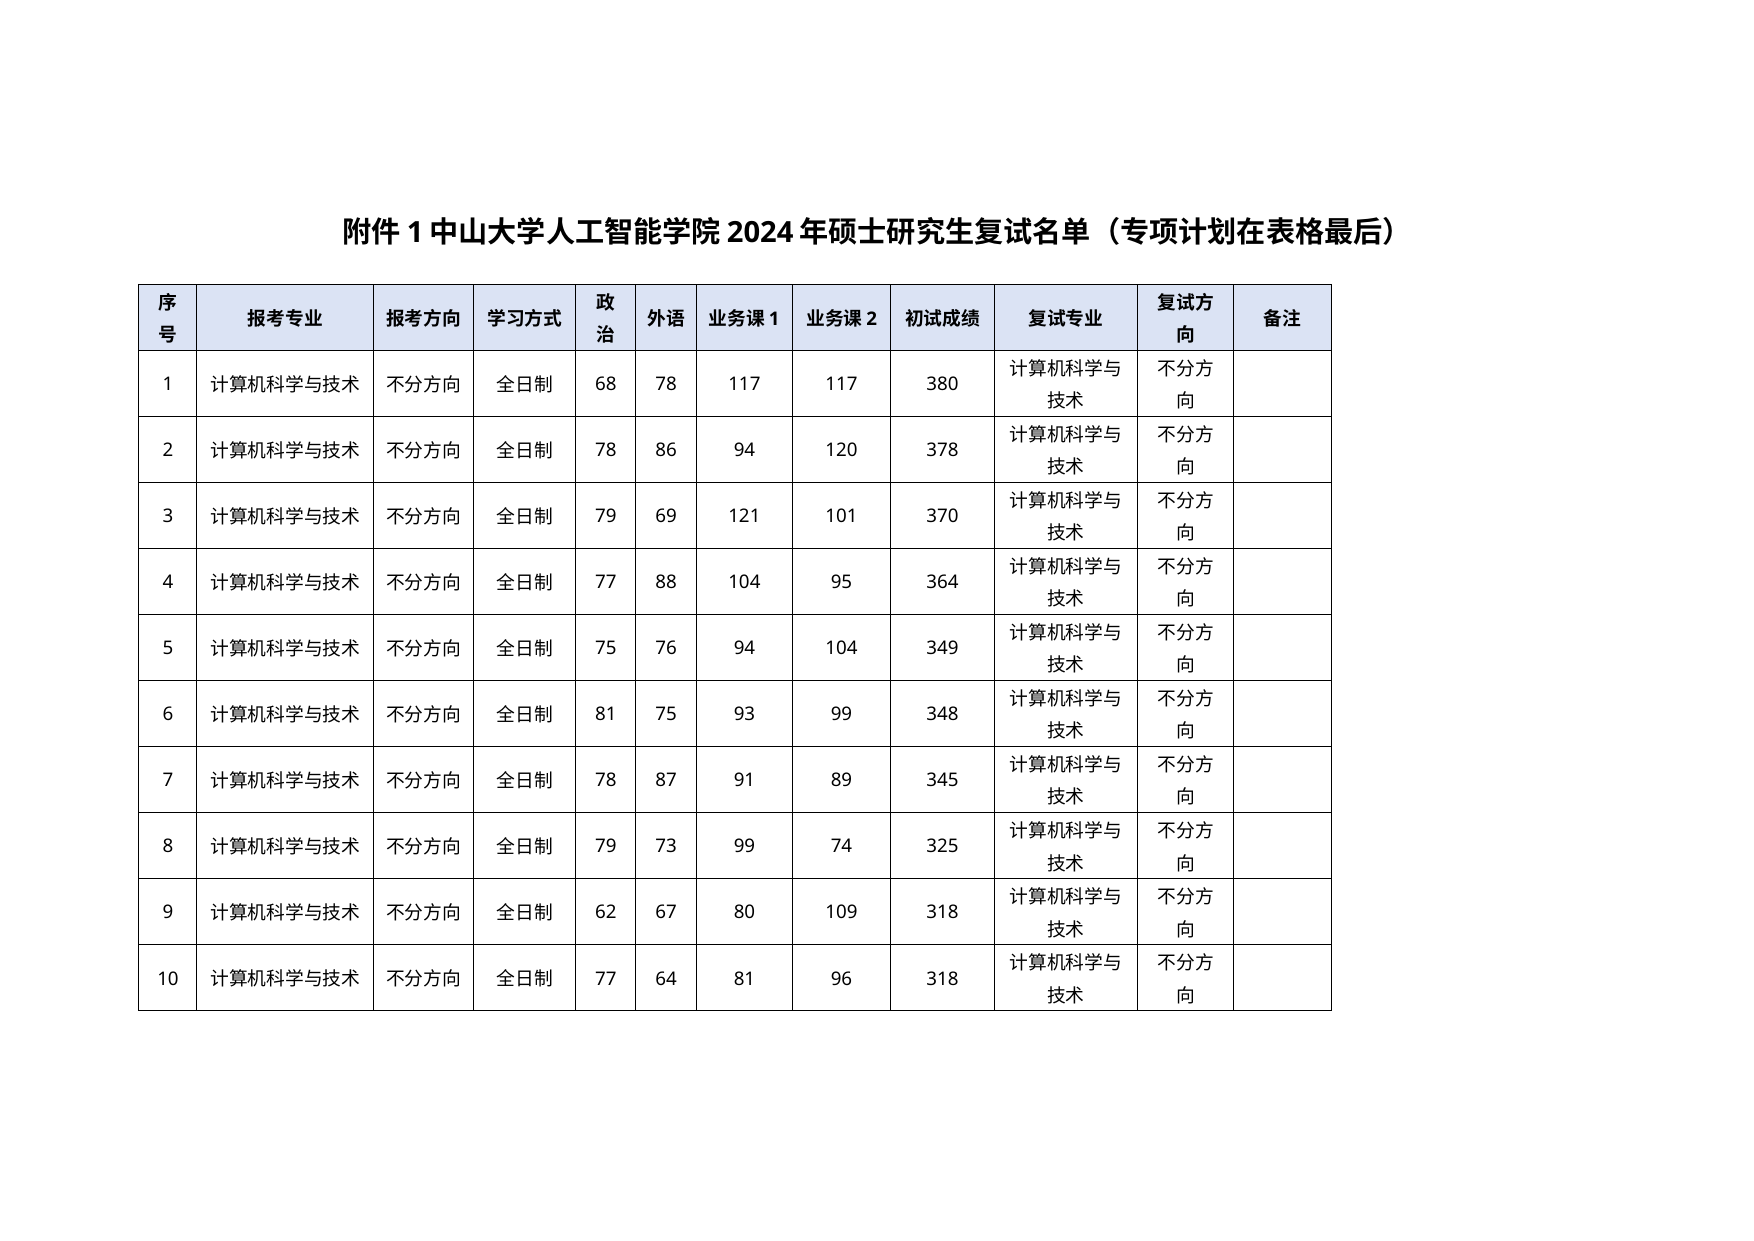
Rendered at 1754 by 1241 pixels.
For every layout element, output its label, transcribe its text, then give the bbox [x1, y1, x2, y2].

table_cell 364 [891, 549, 994, 614]
table_cell 94 [697, 417, 792, 482]
table_cell 79 [576, 483, 635, 548]
table_cell 不分方向 [1138, 351, 1233, 416]
table_header 初试成绩 [891, 285, 994, 350]
table_cell 不分方向 [374, 681, 473, 746]
table_cell 101 [793, 483, 890, 548]
table_cell [1234, 351, 1331, 416]
table_cell 79 [576, 813, 635, 878]
table_cell 78 [576, 747, 635, 812]
table_cell 计算机科学与技术 [197, 879, 373, 944]
table_cell 104 [793, 615, 890, 680]
table_cell 全日制 [474, 549, 575, 614]
table_cell 不分方向 [374, 813, 473, 878]
table_cell 104 [697, 549, 792, 614]
table_cell 120 [793, 417, 890, 482]
table_cell 不分方向 [1138, 681, 1233, 746]
table_header 复试专业 [995, 285, 1137, 350]
table_cell [1234, 813, 1331, 878]
table_cell 全日制 [474, 879, 575, 944]
table_cell 不分方向 [374, 417, 473, 482]
table_cell 计算机科学与技术 [197, 417, 373, 482]
table_cell 计算机科学与技术 [995, 945, 1137, 1010]
table_cell 325 [891, 813, 994, 878]
table_cell 348 [891, 681, 994, 746]
table_cell 计算机科学与技术 [995, 681, 1137, 746]
table_cell 4 [139, 549, 196, 614]
table_cell 不分方向 [1138, 615, 1233, 680]
table_cell 78 [636, 351, 696, 416]
table_cell 349 [891, 615, 994, 680]
table_cell 不分方向 [374, 483, 473, 548]
table_cell 计算机科学与技术 [197, 747, 373, 812]
table_cell 78 [576, 417, 635, 482]
table_cell 5 [139, 615, 196, 680]
table_cell 318 [891, 879, 994, 944]
table_cell 不分方向 [1138, 813, 1233, 878]
table_cell 计算机科学与技术 [197, 945, 373, 1010]
table_cell 计算机科学与技术 [995, 483, 1137, 548]
table_cell 计算机科学与技术 [197, 615, 373, 680]
table_cell 全日制 [474, 813, 575, 878]
table_header 外语 [636, 285, 696, 350]
table_cell 全日制 [474, 681, 575, 746]
table_cell 378 [891, 417, 994, 482]
table_cell 67 [636, 879, 696, 944]
table_cell 不分方向 [374, 549, 473, 614]
table_cell 不分方向 [1138, 417, 1233, 482]
table_cell 81 [697, 945, 792, 1010]
table_cell 109 [793, 879, 890, 944]
table_cell 全日制 [474, 945, 575, 1010]
table_cell 7 [139, 747, 196, 812]
table_cell 76 [636, 615, 696, 680]
table_cell 81 [576, 681, 635, 746]
table_cell 10 [139, 945, 196, 1010]
table_cell 计算机科学与技术 [995, 351, 1137, 416]
table_cell 全日制 [474, 351, 575, 416]
table_cell 不分方向 [374, 945, 473, 1010]
table_cell 86 [636, 417, 696, 482]
table_cell 99 [793, 681, 890, 746]
table_cell 6 [139, 681, 196, 746]
table_cell 计算机科学与技术 [995, 549, 1137, 614]
table_cell 计算机科学与技术 [197, 813, 373, 878]
table_cell 80 [697, 879, 792, 944]
table_cell 2 [139, 417, 196, 482]
table_cell [1234, 549, 1331, 614]
table_cell 75 [576, 615, 635, 680]
table_cell 91 [697, 747, 792, 812]
table_cell 计算机科学与技术 [995, 813, 1137, 878]
table_header 备注 [1234, 285, 1331, 350]
table_cell 8 [139, 813, 196, 878]
table_cell 64 [636, 945, 696, 1010]
table_cell 不分方向 [374, 615, 473, 680]
table_cell 73 [636, 813, 696, 878]
table_cell [1234, 681, 1331, 746]
table_cell 121 [697, 483, 792, 548]
table_cell 不分方向 [374, 879, 473, 944]
table_cell 不分方向 [1138, 549, 1233, 614]
table_cell 117 [697, 351, 792, 416]
table_cell 69 [636, 483, 696, 548]
table_cell 计算机科学与技术 [197, 483, 373, 548]
table_cell 全日制 [474, 483, 575, 548]
text 附件1中山大学人工智能学院2024年硕士研究生复试名单（专项计划在表格最后） [150, 198, 1604, 263]
table_cell 62 [576, 879, 635, 944]
table_cell 计算机科学与技术 [197, 681, 373, 746]
table_cell 318 [891, 945, 994, 1010]
table_cell 计算机科学与技术 [995, 879, 1137, 944]
table_cell 117 [793, 351, 890, 416]
table_header 报考专业 [197, 285, 373, 350]
table_cell 不分方向 [374, 351, 473, 416]
table_cell 不分方向 [1138, 945, 1233, 1010]
table_cell 95 [793, 549, 890, 614]
table_cell [1234, 615, 1331, 680]
table_cell [1234, 879, 1331, 944]
table_header 学习方式 [474, 285, 575, 350]
table_cell 345 [891, 747, 994, 812]
table_cell 99 [697, 813, 792, 878]
table_header 报考方向 [374, 285, 473, 350]
table_header 政治 [576, 285, 635, 350]
table_cell 3 [139, 483, 196, 548]
table_header 业务课1 [697, 285, 792, 350]
table_cell 77 [576, 945, 635, 1010]
table_cell 不分方向 [1138, 879, 1233, 944]
table_cell 74 [793, 813, 890, 878]
table_cell 87 [636, 747, 696, 812]
table_cell 计算机科学与技术 [995, 747, 1137, 812]
table_cell 380 [891, 351, 994, 416]
table_cell 75 [636, 681, 696, 746]
table_cell 89 [793, 747, 890, 812]
table_cell [1234, 417, 1331, 482]
table_header 业务课2 [793, 285, 890, 350]
table_cell 不分方向 [1138, 747, 1233, 812]
table_cell 计算机科学与技术 [995, 615, 1137, 680]
table_cell 68 [576, 351, 635, 416]
table_cell 77 [576, 549, 635, 614]
table_cell [1234, 945, 1331, 1010]
table_cell 计算机科学与技术 [197, 549, 373, 614]
table_cell 1 [139, 351, 196, 416]
table_header 复试方向 [1138, 285, 1233, 350]
table_cell 全日制 [474, 747, 575, 812]
table_cell 全日制 [474, 417, 575, 482]
table_header 序号 [139, 285, 196, 350]
table_cell 93 [697, 681, 792, 746]
table_cell 88 [636, 549, 696, 614]
table_cell 不分方向 [374, 747, 473, 812]
table_cell 94 [697, 615, 792, 680]
table_cell 全日制 [474, 615, 575, 680]
table_cell 计算机科学与技术 [995, 417, 1137, 482]
table_cell 不分方向 [1138, 483, 1233, 548]
table_cell 370 [891, 483, 994, 548]
table_cell 计算机科学与技术 [197, 351, 373, 416]
table_cell [1234, 747, 1331, 812]
table_cell 9 [139, 879, 196, 944]
table_cell 96 [793, 945, 890, 1010]
table_cell [1234, 483, 1331, 548]
